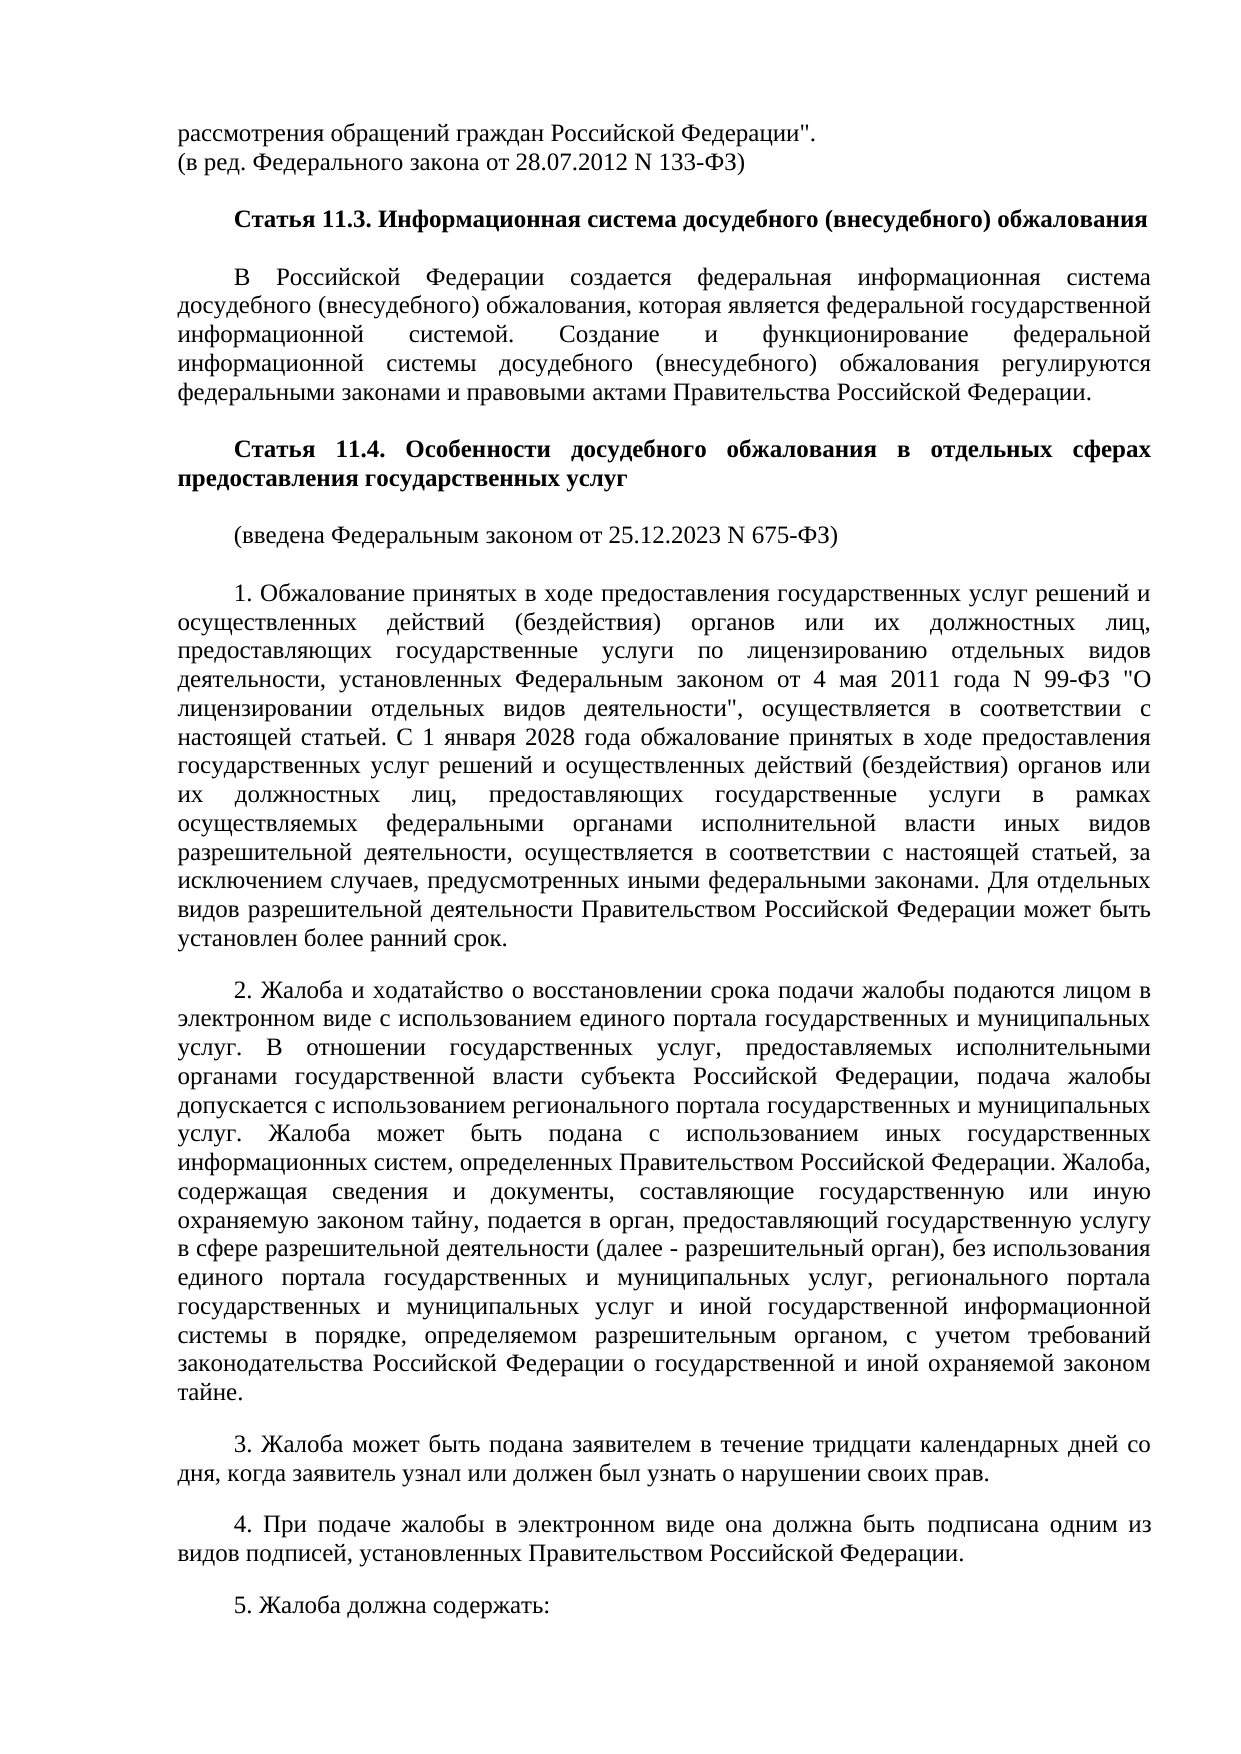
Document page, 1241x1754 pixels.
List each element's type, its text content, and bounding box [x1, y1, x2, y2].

title Статья 11.3. Информационная система досудебного (внесудебного) обжалования [177, 204, 1152, 233]
text 5. Жалоба должна содержать: [177, 1590, 1152, 1618]
text 3. Жалоба может быть подана заявителем в течение тридцати календарных дней со дня, когда заявитель узнал или должен был узнать о нарушении своих прав. [177, 1429, 1152, 1486]
text В Российской Федерации создается федеральная информационная система досудебного (внесудебного) обжалования, которая является федеральной государственной информационной системой. Создание и функционирование федеральной информационной системы досудебного (внесудебного) обжалования регулируются федеральными законами и правовыми актами Правительства Российской Федерации. [177, 262, 1152, 406]
text (в ред. Федерального закона от 28.07.2012 N 133-ФЗ) [177, 147, 1152, 176]
text 1. Обжалование принятых в ходе предоставления государственных услуг решений и осуществленных действий (бездействия) органов или их должностных лиц, предоставляющих государственные услуги по лицензированию отдельных видов деятельности, установленных Федеральным законом от 4 мая 2011 года N 99-ФЗ "О лицензировании отдельных видов деятельности", осуществляется в соответствии с настоящей статьей. С 1 января 2028 года обжалование принятых в ходе предоставления государственных услуг решений и осуществленных действий (бездействия) органов или их должностных лиц, предоставляющих государственные услуги в рамках осуществляемых федеральными органами исполнительной власти иных видов разрешительной деятельности, осуществляется в соответствии с настоящей статьей, за исключением случаев, предусмотренных иными федеральными законами. Для отдельных видов разрешительной деятельности Правительством Российской Федерации может быть установлен более ранний срок. [177, 578, 1152, 952]
text 2. Жалоба и ходатайство о восстановлении срока подачи жалобы подаются лицом в электронном виде с использованием единого портала государственных и муниципальных услуг. В отношении государственных услуг, предоставляемых исполнительными органами государственной власти субъекта Российской Федерации, подача жалобы допускается с использованием регионального портала государственных и муниципальных услуг. Жалоба может быть подана с использованием иных государственных информационных систем, определенных Правительством Российской Федерации. Жалоба, содержащая сведения и документы, составляющие государственную или иную охраняемую законом тайну, подается в орган, предоставляющий государственную услугу в сфере разрешительной деятельности (далее - разрешительный орган), без использования единого портала государственных и муниципальных услуг, регионального портала государственных и муниципальных услуг и иной государственной информационной системы в порядке, определяемом разрешительным органом, с учетом требований законодательства Российской Федерации о государственной и иной охраняемой законом тайне. [177, 975, 1152, 1406]
text 4. При подаче жалобы в электронном виде она должна быть подписана одним из видов подписей, установленных Правительством Российской Федерации. [177, 1509, 1152, 1567]
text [177, 118, 1152, 147]
text (введена Федеральным законом от 25.12.2023 N 675-ФЗ) [177, 521, 1152, 549]
title Статья 11.4. Особенности досудебного обжалования в отдельных сферах предоставления государственных услуг [177, 434, 1152, 492]
